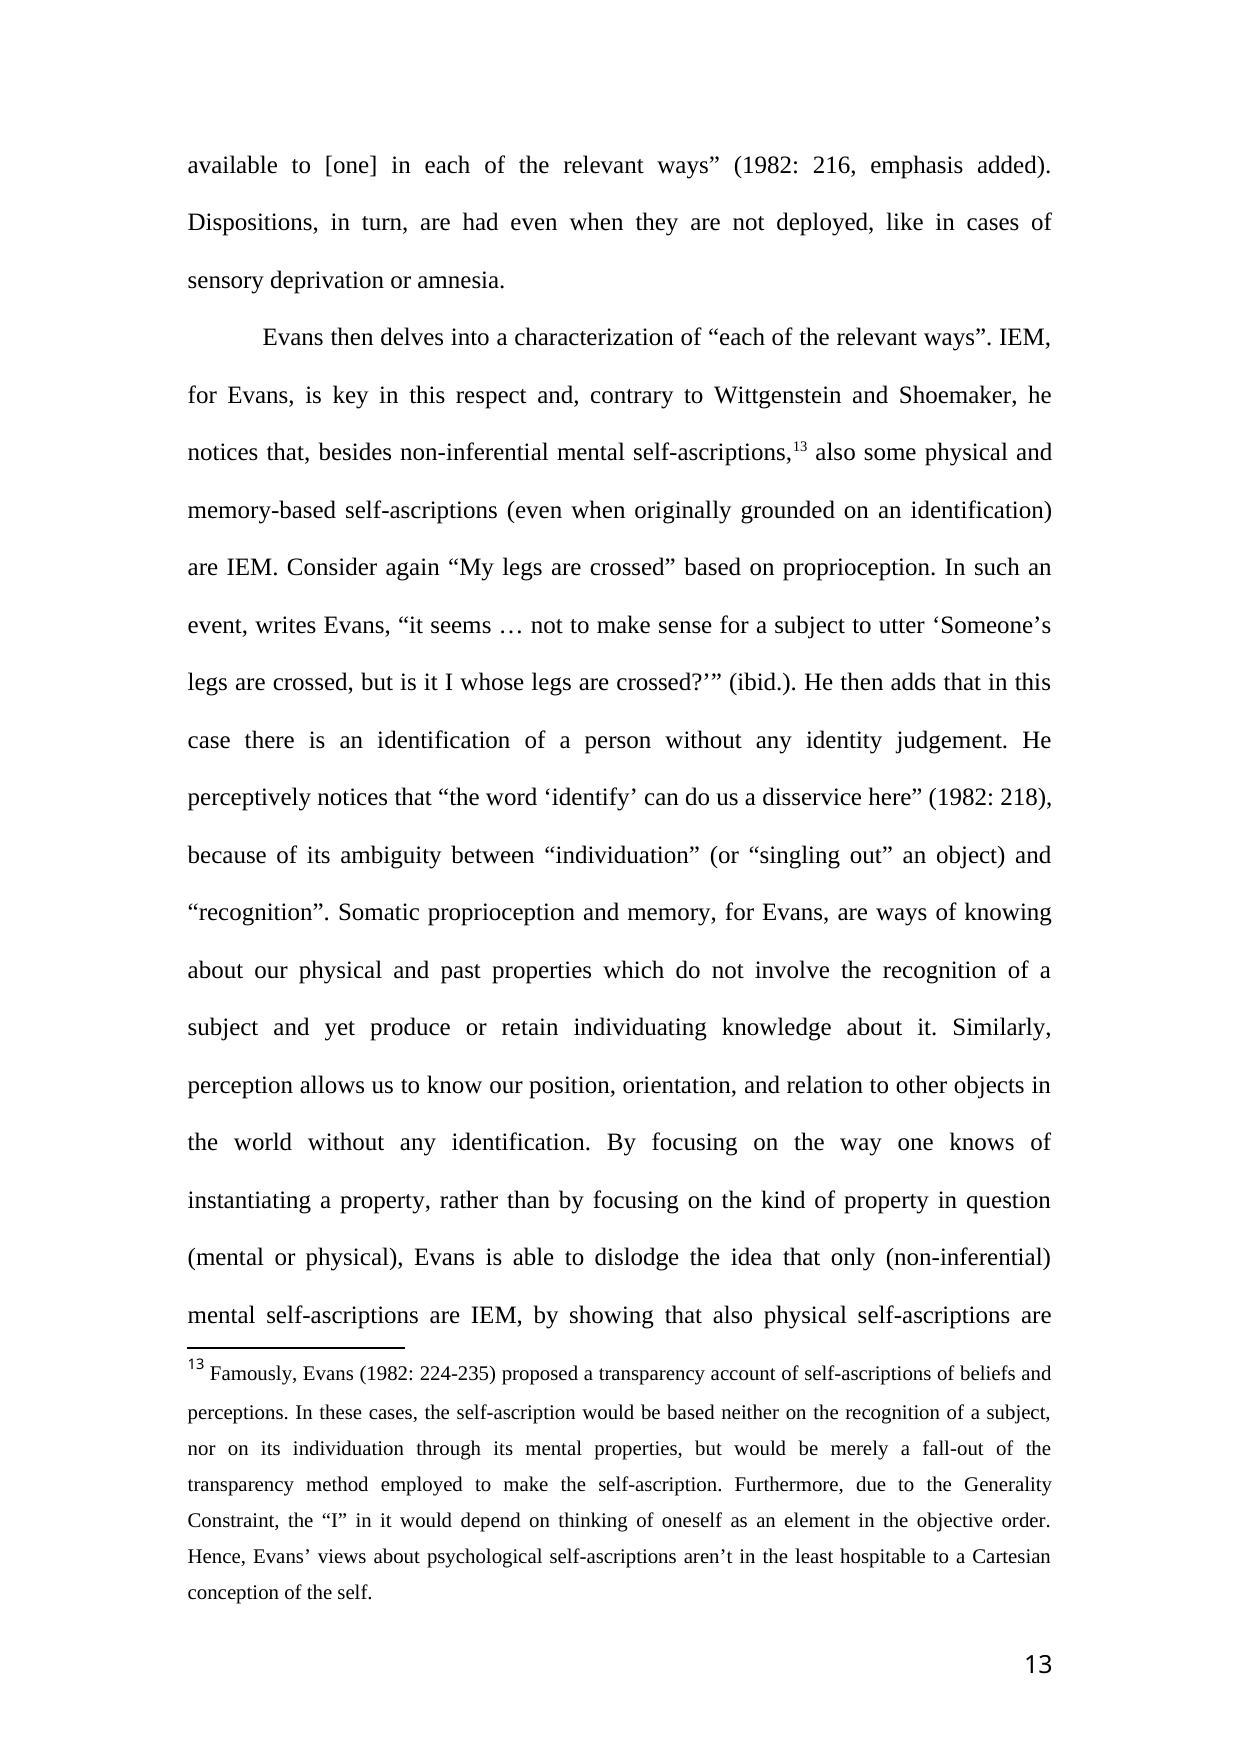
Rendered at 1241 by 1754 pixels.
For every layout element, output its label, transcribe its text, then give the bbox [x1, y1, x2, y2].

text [187, 150, 1053, 294]
